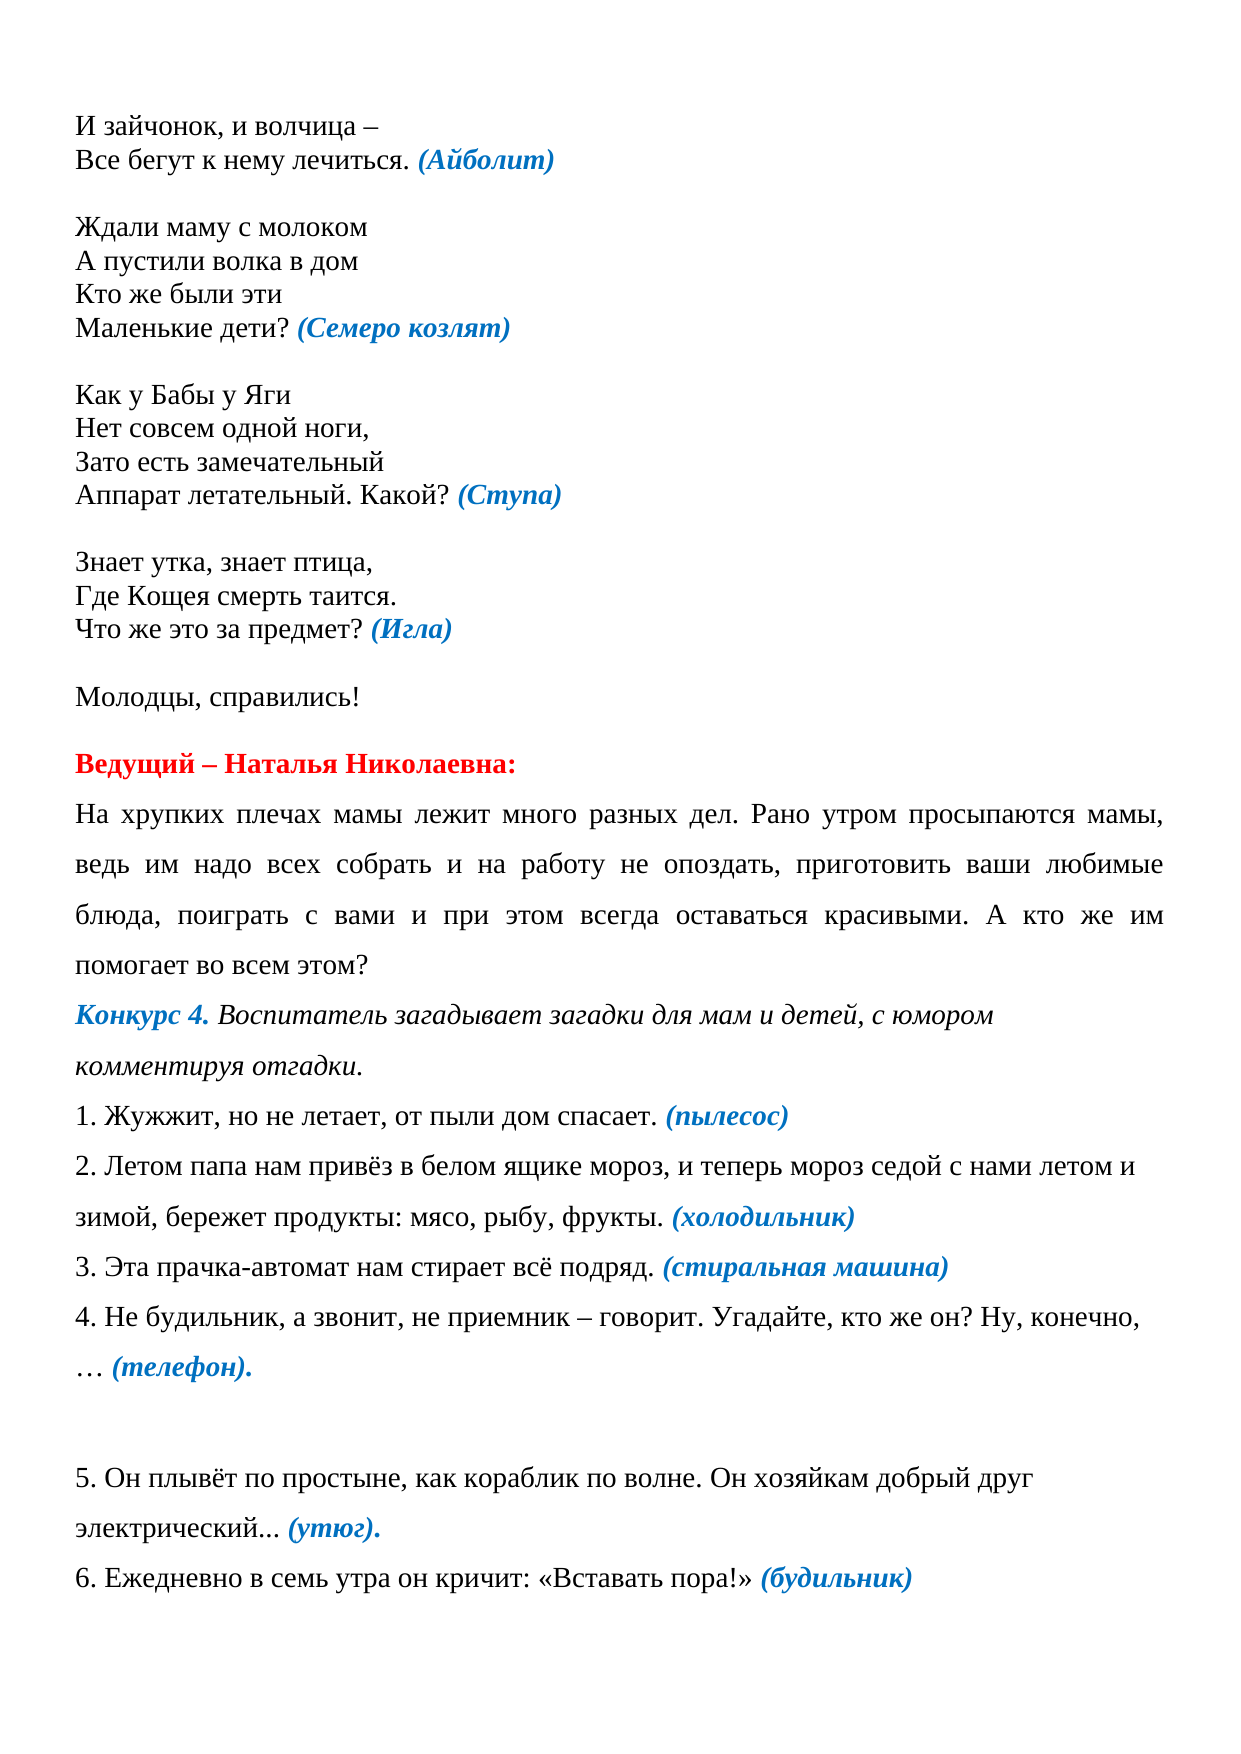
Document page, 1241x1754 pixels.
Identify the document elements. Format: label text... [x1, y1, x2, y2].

text Все бегут к нему лечиться. (Айболит) [75, 142, 1136, 176]
text Зато есть замечательный [75, 444, 1136, 477]
text Ждали маму с молоком [75, 209, 1136, 243]
text На хрупких плечах мамы лежит много разных дел. Рано утром просыпаются мамы, ведь им надо всех собрать и на работу не опоздать, приготовить ваши любимые блюда, поиграть с вами и при этом всегда оставаться красивыми. А кто же им помогает во всем этом? [75, 796, 1165, 981]
text Конкурс 4. Воспитатель загадывает загадки для мам и детей, с юмором комментируя отгадки. 1. Жужжит, но не летает, от пыли дом спасает. (пылесос) 2. Летом папа нам привёз в белом ящике мороз, и теперь мороз седой с нами летом и зимой, бережет продукты: мясо, рыбу, фрукты. (холодильник) 3. Эта прачка-автомат нам стирает всё подряд. (стиральная машина) 4. Не будильник, а звонит, не приемник – говорит. Угадайте, кто же он? Ну, конечно, … (телефон). [75, 997, 1165, 1425]
text Кто же были эти [75, 276, 1136, 310]
text 5. Он плывёт по простыне, как кораблик по волне. Он хозяйкам добрый друг электрический... (утюг). 6. Ежедневно в семь утра он кричит: «Вставать пора!» (будильник) [75, 1460, 1165, 1594]
text Что же это за предмет? (Игла) [75, 612, 1136, 645]
text Нет совсем одной ноги, [75, 410, 1136, 444]
text А пустили волка в дом [75, 243, 1136, 276]
text Маленькие дети? (Семеро козлят) [75, 310, 1136, 343]
text Как у Бабы у Яги [75, 377, 1136, 410]
text Где Кощея смерть таится. [75, 578, 1136, 612]
text Знает утка, знает птица, [75, 544, 1136, 578]
text И зайчонок, и волчица – [75, 108, 1136, 142]
text Ведущий – Наталья Николаевна: [75, 746, 1165, 779]
text Молодцы, справились! [75, 679, 1136, 712]
text Аппарат летательный. Какой? (Ступа) [75, 477, 1136, 511]
